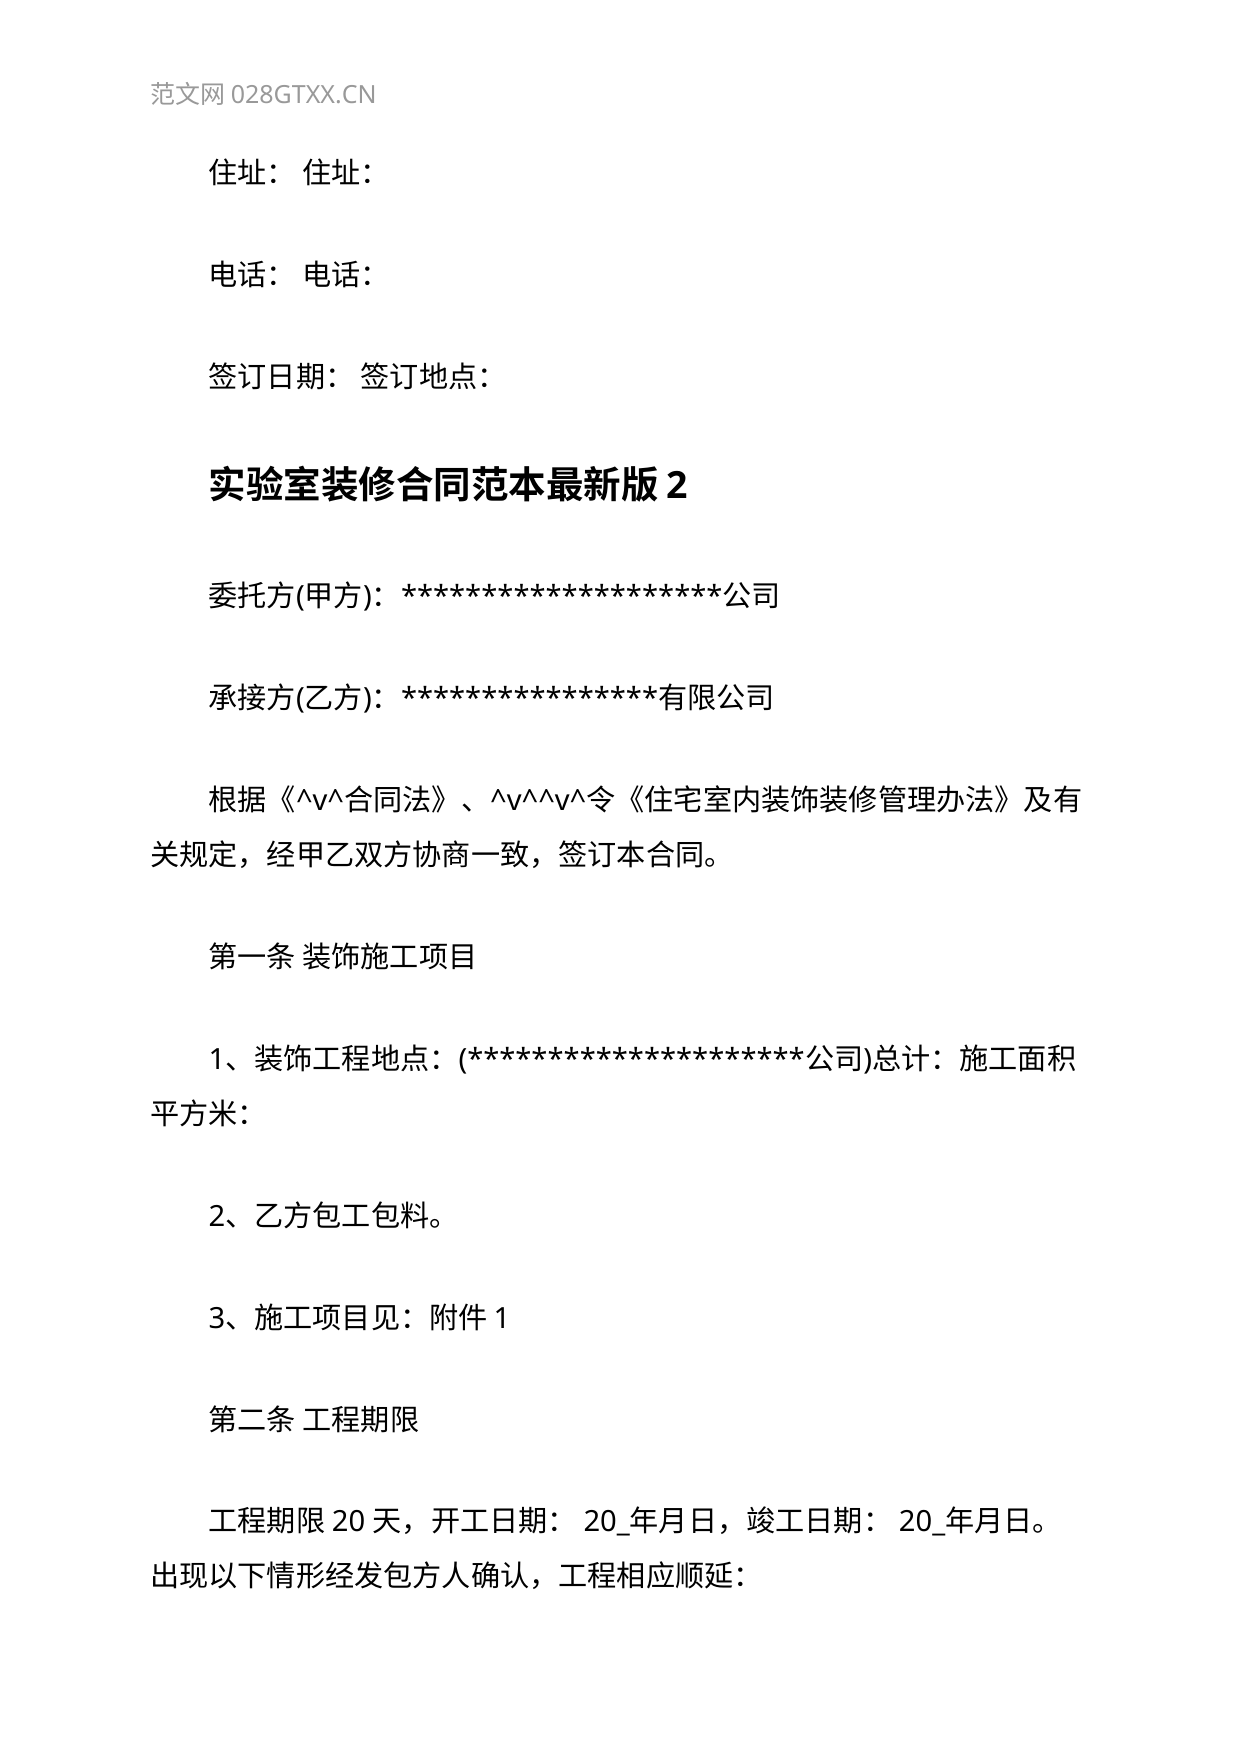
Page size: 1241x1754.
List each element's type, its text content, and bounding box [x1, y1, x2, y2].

text 实验室装修合同范本最新版2 [150, 455, 1090, 510]
text 1、装饰工程地点：(*********************公司)总计：施工面积平方米： [150, 1035, 1090, 1133]
text 承接方(乙方)：****************有限公司 [150, 675, 1090, 717]
text 第二条 工程期限 [150, 1396, 1090, 1438]
text 工程期限 20 天，开工日期： 20_年月日，竣工日期： 20_年月日。 出现以下情形经发包方人确认，工程相应顺延： [150, 1498, 1090, 1595]
text 根据《^v^合同法》、^v^^v^令《住宅室内装饰装修管理办法》及有关规定，经甲乙双方协商一致，签订本合同。 [150, 777, 1090, 874]
text 2、乙方包工包料。 [150, 1192, 1090, 1234]
text 签订日期： 签订地点： [150, 353, 1090, 396]
text 电话： 电话： [150, 252, 1090, 294]
text 委托方(甲方)：********************公司 [150, 573, 1090, 615]
text 3、施工项目见：附件1 [150, 1294, 1090, 1337]
text 第一条 装饰施工项目 [150, 934, 1090, 976]
text 住址： 住址： [150, 150, 1090, 192]
